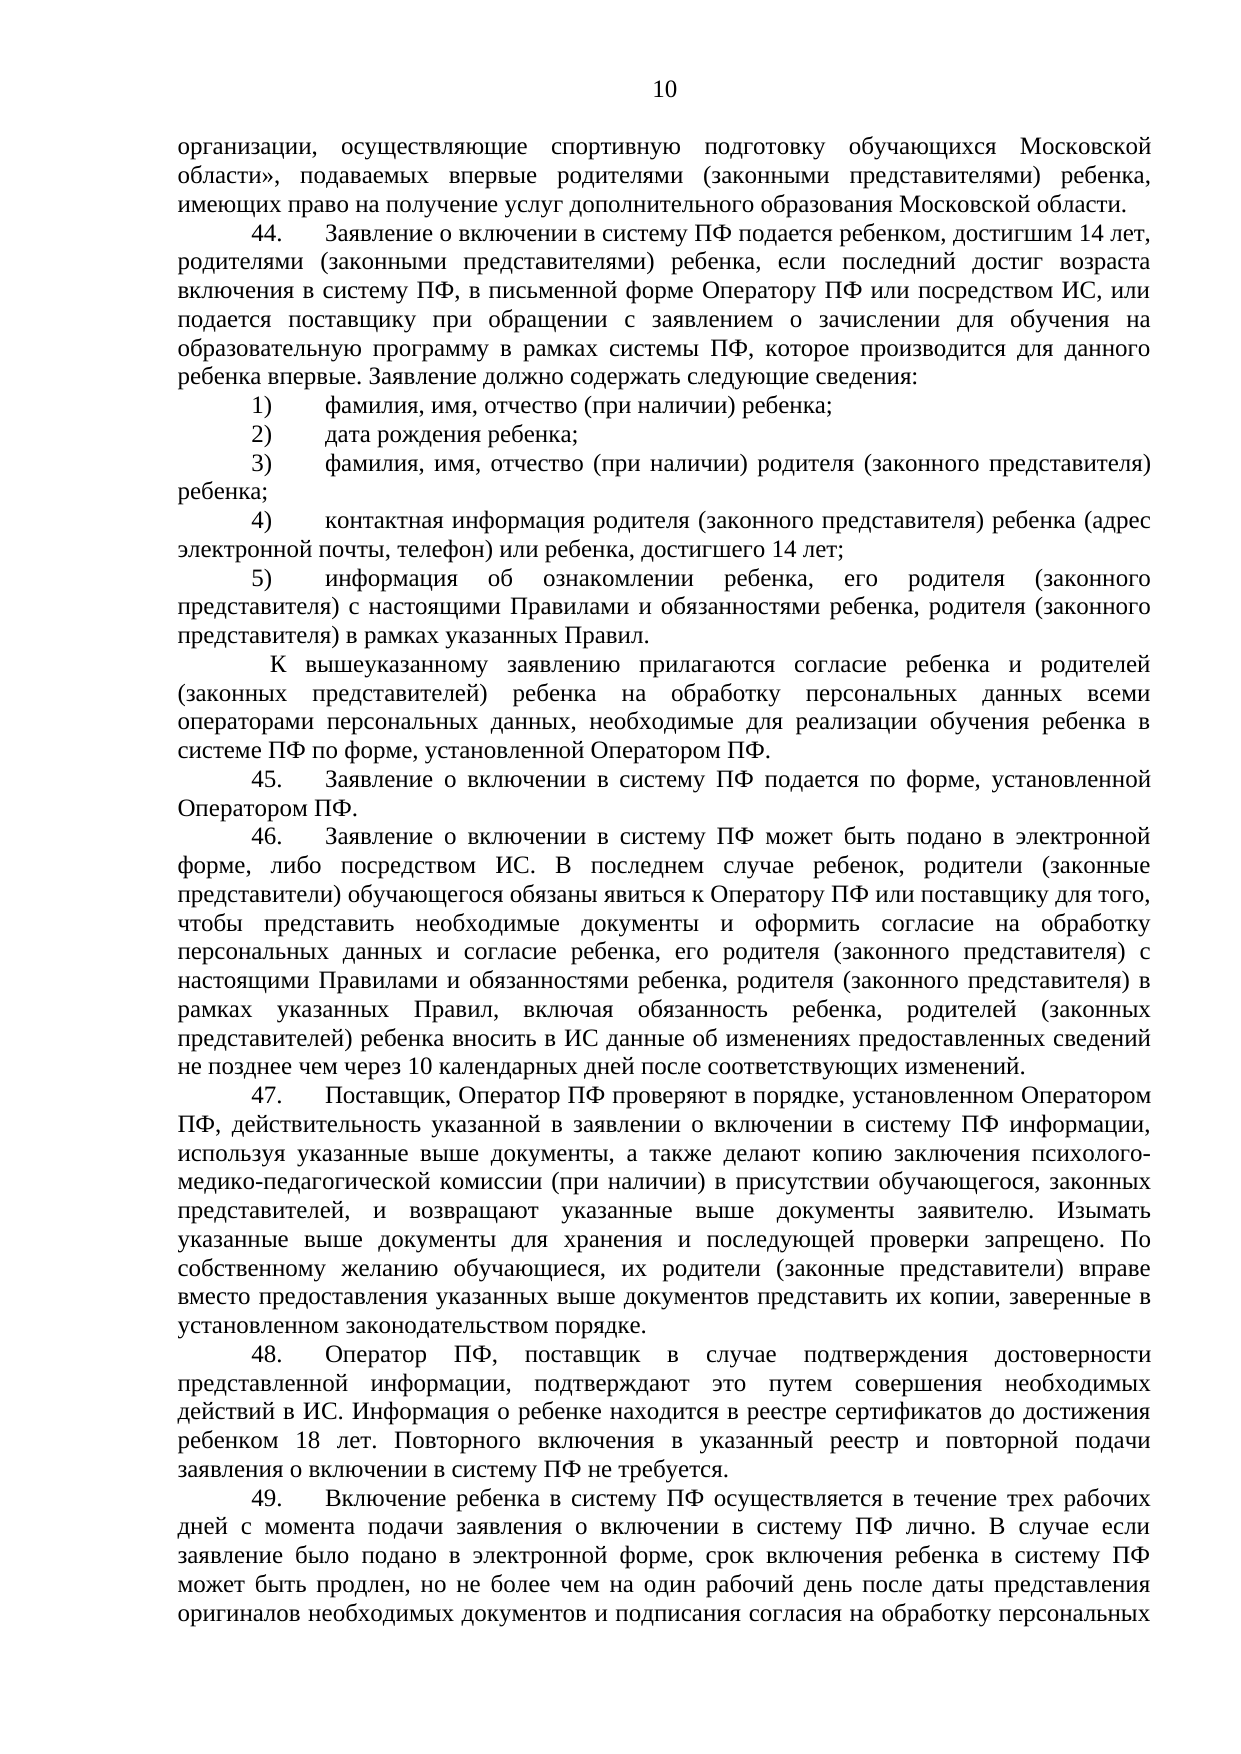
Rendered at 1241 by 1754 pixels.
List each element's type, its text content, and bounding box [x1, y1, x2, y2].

list фамилия, имя, отчество (при наличии) ребенка; [177, 390, 1152, 419]
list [177, 131, 1152, 218]
list фамилия, имя, отчество (при наличии) родителя (законного представителя) ребенка; [177, 448, 1152, 505]
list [177, 1483, 1152, 1626]
list Заявление о включении в систему ПФ подается по форме, установленной Оператором ПФ. [177, 764, 1152, 821]
list дата рождения ребенка; [177, 419, 1152, 448]
list Заявление о включении в систему ПФ подается ребенком, достигшим 14 лет, родителями (законными представителями) ребенка, если последний достиг возраста включения в систему ПФ, в письменной форме Оператору ПФ или посредством ИС, или подается поставщику при обращении с заявлением о зачислении для обучения на образовательную программу в рамках системы ПФ, которое производится для данного ребенка впервые. Заявление должно содержать следующие сведения: [177, 218, 1152, 390]
text К вышеуказанному заявлению прилагаются согласие ребенка и родителей (законных представителей) ребенка на обработку персональных данных всеми операторами персональных данных, необходимые для реализации обучения ребенка в системе ПФ по форме, установленной Оператором ПФ. [177, 649, 1152, 764]
list информация об ознакомлении ребенка, его родителя (законного представителя) с настоящими Правилами и обязанностями ребенка, родителя (законного представителя) в рамках указанных Правил. [177, 563, 1152, 649]
list контактная информация родителя (законного представителя) ребенка (адрес электронной почты, телефон) или ребенка, достигшего 14 лет; [177, 505, 1152, 563]
list Заявление о включении в систему ПФ может быть подано в электронной форме, либо посредством ИС. В последнем случае ребенок, родители (законные представители) обучающегося обязаны явиться к Оператору ПФ или поставщику для того, чтобы представить необходимые документы и оформить согласие на обработку персональных данных и согласие ребенка, его родителя (законного представителя) с настоящими Правилами и обязанностями ребенка, родителя (законного представителя) в рамках указанных Правил, включая обязанность ребенка, родителей (законных представителей) ребенка вносить в ИС данные об изменениях предоставленных сведений не позднее чем через 10 календарных дней после соответствующих изменений. [177, 821, 1152, 1080]
list Поставщик, Оператор ПФ проверяют в порядке, установленном Оператором ПФ, действительность указанной в заявлении о включении в систему ПФ информации, используя указанные выше документы, а также делают копию заключения психолого-медико-педагогической комиссии (при наличии) в присутствии обучающегося, законных представителей, и возвращают указанные выше документы заявителю. Изымать указанные выше документы для хранения и последующей проверки запрещено. По собственному желанию обучающиеся, их родители (законные представители) вправе вместо предоставления указанных выше документов представить их копии, заверенные в установленном законодательством порядке. [177, 1080, 1152, 1339]
list Оператор ПФ, поставщик в случае подтверждения достоверности представленной информации, подтверждают это путем совершения необходимых действий в ИС. Информация о ребенке находится в реестре сертификатов до достижения ребенком 18 лет. Повторного включения в указанный реестр и повторной подачи заявления о включении в систему ПФ не требуется. [177, 1339, 1152, 1483]
